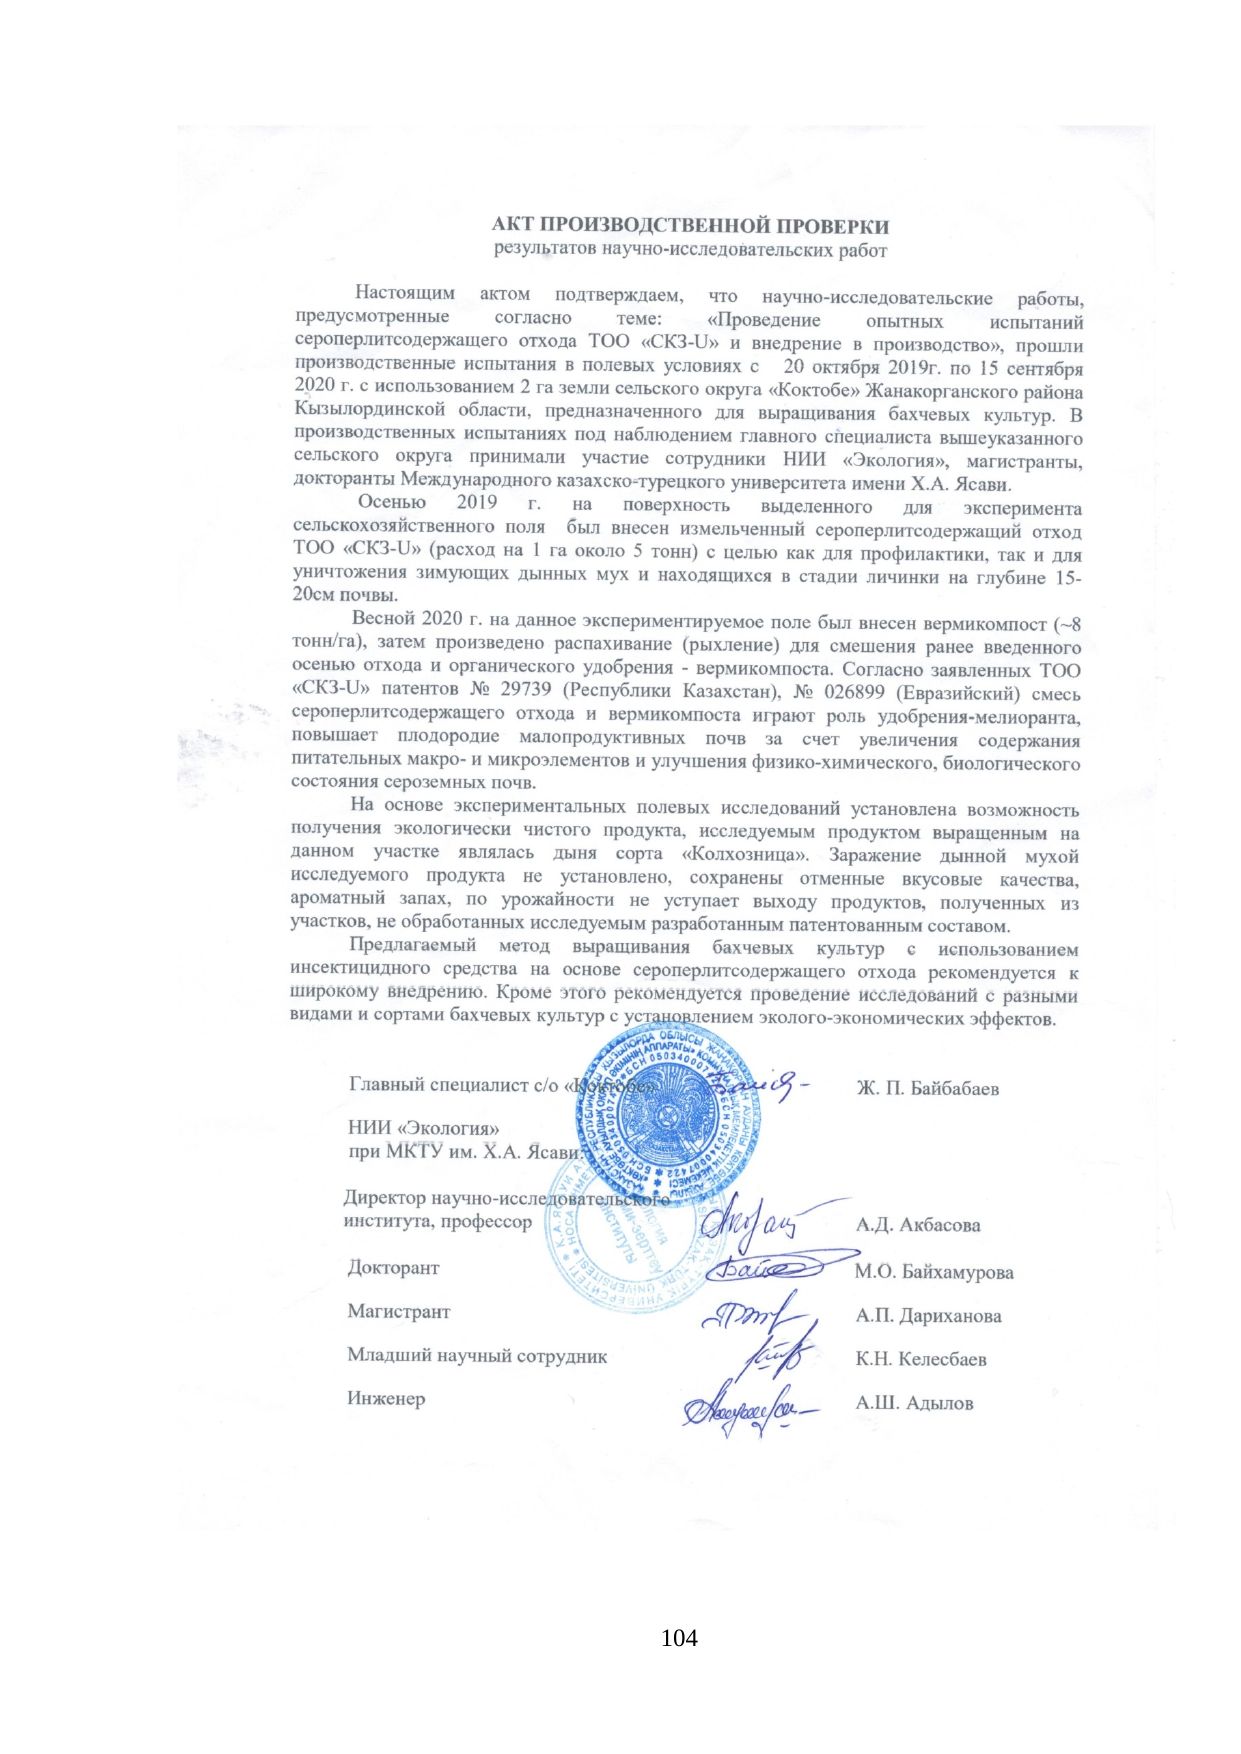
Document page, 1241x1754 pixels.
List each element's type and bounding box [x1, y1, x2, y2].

picture [177, 118, 1182, 1537]
